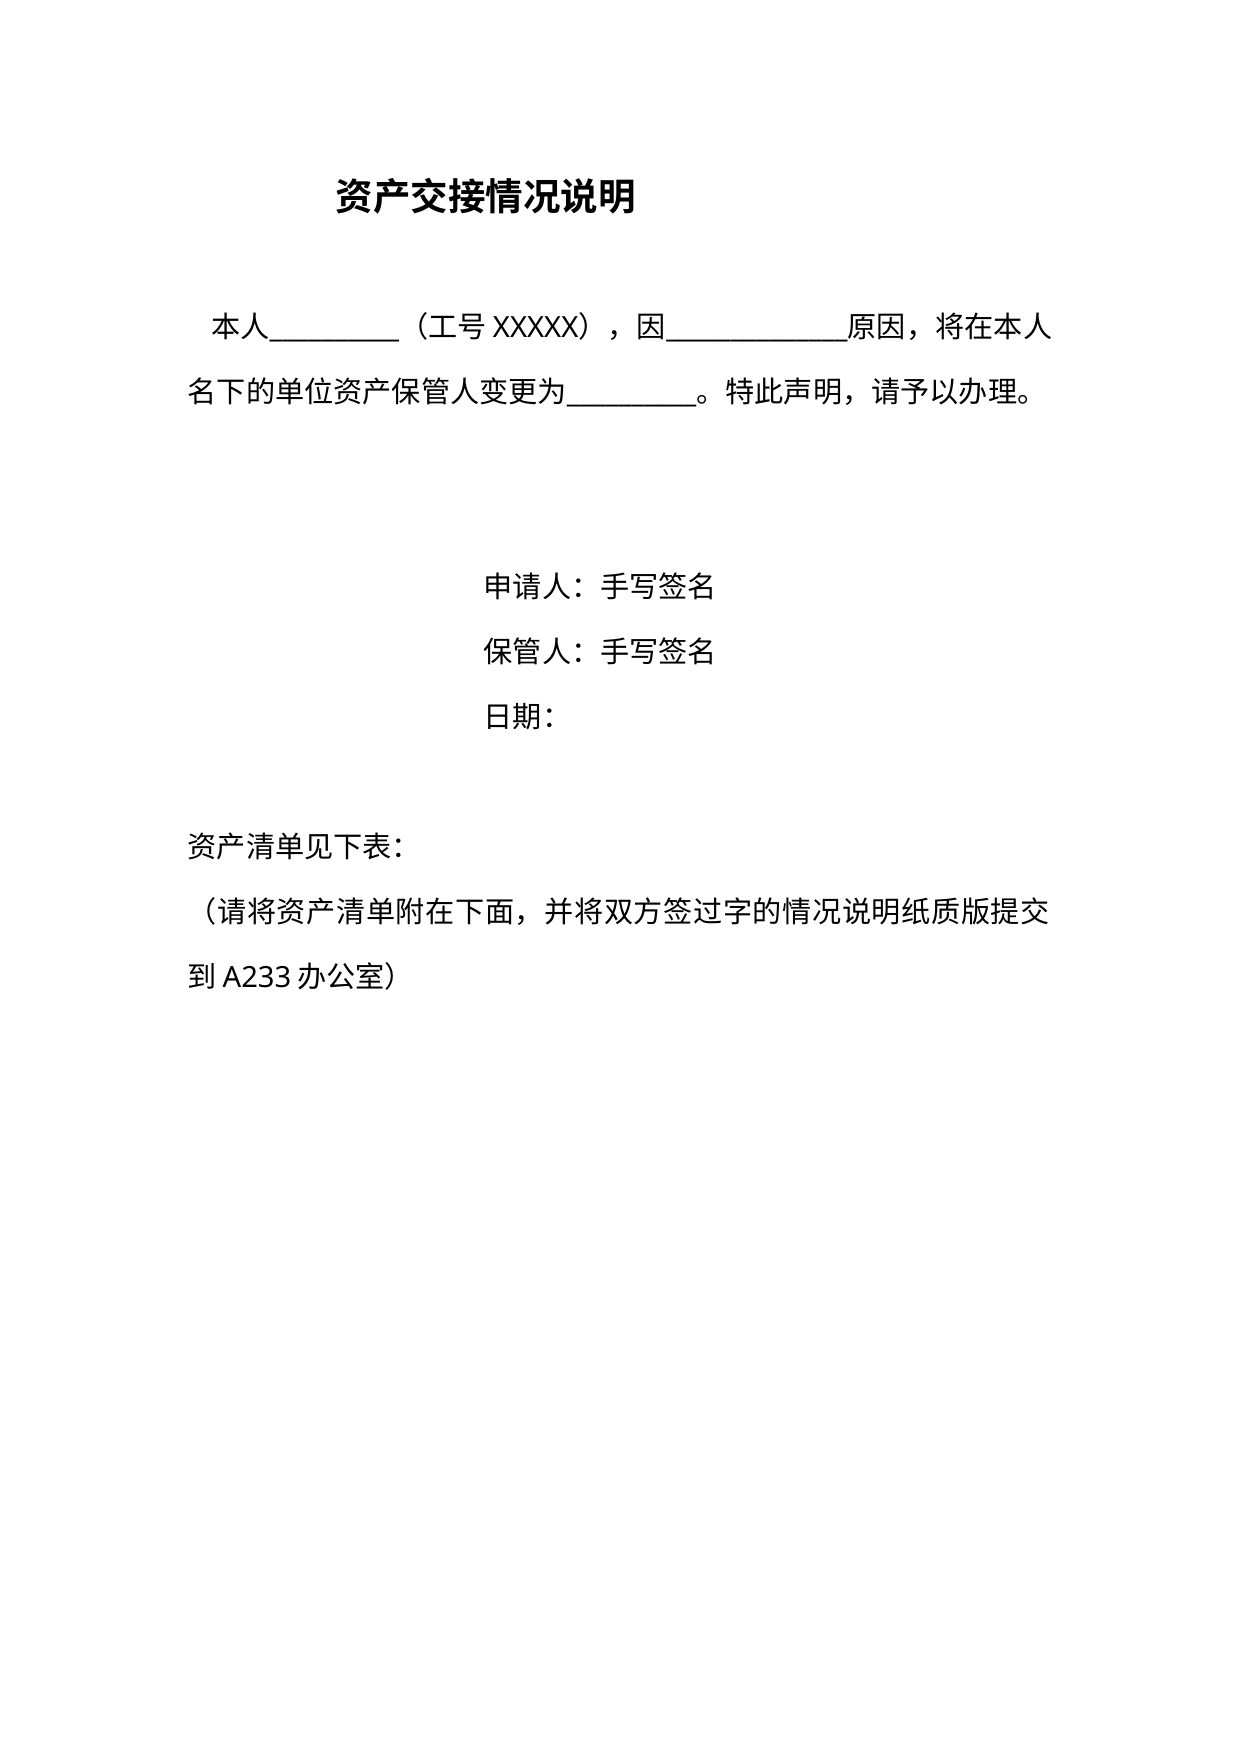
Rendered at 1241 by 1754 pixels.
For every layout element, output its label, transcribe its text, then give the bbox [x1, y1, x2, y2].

text （请将资产清单附在下面，并将双方签过字的情况说明纸质版提交到A233办公室） [187, 877, 1053, 1007]
text 本人__________（工号XXXXX），因______________原因，将在本人名下的单位资产保管人变更为__________。特此声明，请予以办理。 [187, 292, 1053, 422]
text 日期： [187, 682, 1053, 747]
text 资产交接情况说明 [187, 162, 1053, 227]
text 保管人：手写签名 [187, 617, 1053, 682]
text 申请人：手写签名 [187, 552, 1053, 617]
text 资产清单见下表： [187, 812, 1053, 877]
